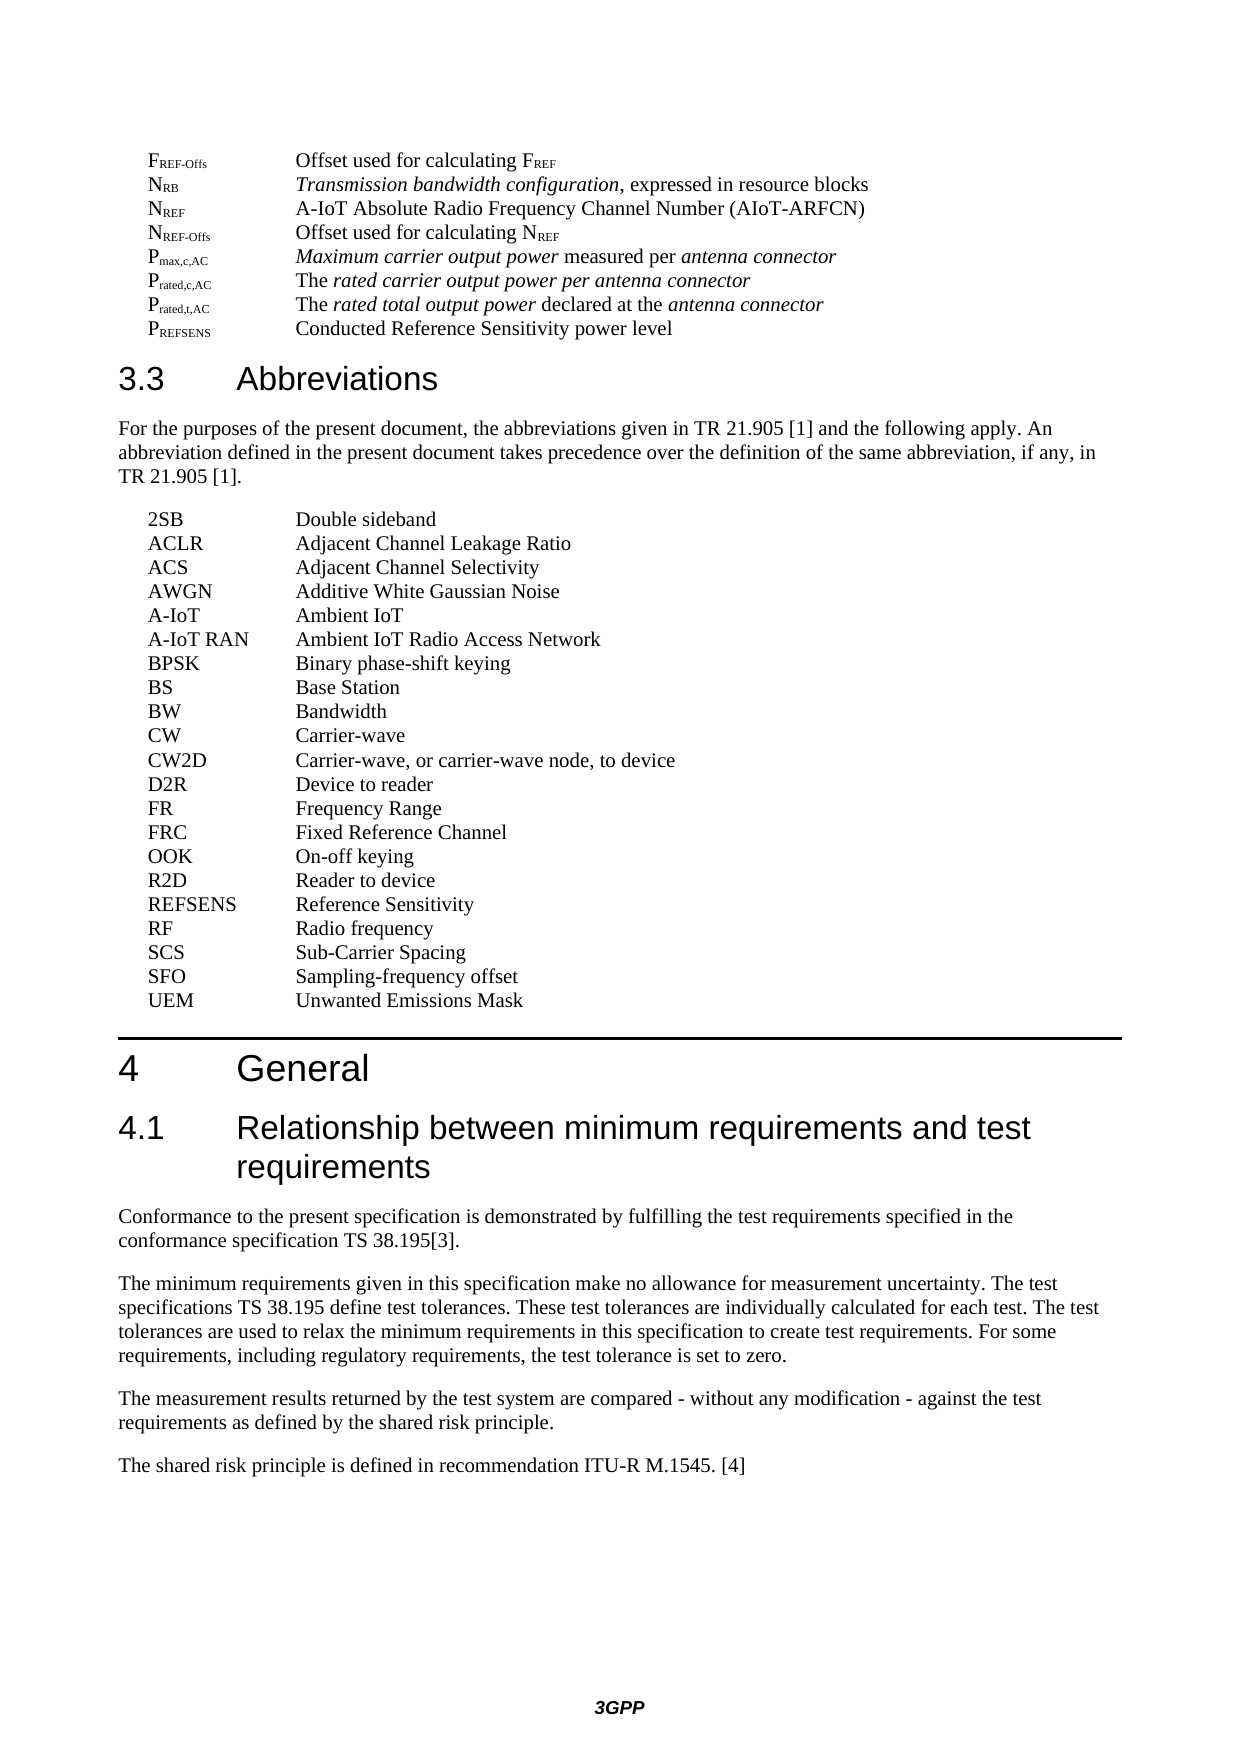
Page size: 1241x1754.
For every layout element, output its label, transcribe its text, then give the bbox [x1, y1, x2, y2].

text For the purposes of the present document, the abbreviations given in TR 21.905 [1] and the following apply. An abbreviation defined in the present document takes precedence over the definition of the same abbreviation, if any, in TR 21.905 [1]. [118, 416, 1122, 488]
subtitle 4 General [118, 1040, 1122, 1090]
text PREFSENS Conducted Reference Sensitivity power level [148, 316, 1122, 340]
text A-IoT Ambient IoT [148, 603, 1122, 627]
text The minimum requirements given in this specification make no allowance for measurement uncertainty. The test specifications TS 38.195 define test tolerances. These test tolerances are individually calculated for each test. The test tolerances are used to relax the minimum requirements in this specification to create test requirements. For some requirements, including regulatory requirements, the test tolerance is set to zero. [118, 1271, 1122, 1367]
text NREF A-IoT Absolute Radio Frequency Channel Number (AIoT-ARFCN) [148, 196, 1122, 220]
subtitle 3.3 Abbreviations [118, 359, 1122, 397]
text REFSENS Reference Sensitivity [148, 892, 1122, 916]
subtitle 4.1 Relationship between minimum requirements and test requirements [118, 1108, 1122, 1185]
text CW Carrier-wave [148, 723, 1122, 747]
text Pmax,c,AC Maximum carrier output power measured per antenna connector [148, 244, 1122, 268]
text RF Radio frequency [148, 916, 1122, 940]
text UEM Unwanted Emissions Mask [148, 988, 1122, 1012]
text CW2D Carrier-wave, or carrier-wave node, to device [148, 747, 1122, 772]
text BS Base Station [148, 675, 1122, 699]
text SFO Sampling-frequency offset [148, 964, 1122, 988]
text NREF-Offs Offset used for calculating NREF [148, 220, 1122, 244]
text FRC Fixed Reference Channel [148, 820, 1122, 844]
text ACLR Adjacent Channel Leakage Ratio [148, 531, 1122, 555]
text Prated,c,AC The rated carrier output power per antenna connector [148, 268, 1122, 292]
text OOK On-off keying [148, 844, 1122, 868]
text A-IoT RAN Ambient IoT Radio Access Network [148, 627, 1122, 651]
text D2R Device to reader [148, 772, 1122, 796]
text BPSK Binary phase-shift keying [148, 651, 1122, 675]
text FREF-Offs Offset used for calculating FREF [148, 147, 1122, 172]
text Prated,t,AC The rated total output power declared at the antenna connector [148, 292, 1122, 316]
text R2D Reader to device [148, 868, 1122, 892]
text FR Frequency Range [148, 796, 1122, 820]
text The shared risk principle is defined in recommendation ITU-R M.1545. [4] [118, 1453, 1122, 1477]
text 2SB Double sideband [148, 507, 1122, 531]
text SCS Sub-Carrier Spacing [148, 940, 1122, 964]
text The measurement results returned by the test system are compared - without any modification - against the test requirements as defined by the shared risk principle. [118, 1386, 1122, 1434]
text ACS Adjacent Channel Selectivity [148, 555, 1122, 579]
text Conformance to the present specification is demonstrated by fulfilling the test requirements specified in the conformance specification TS 38.195[3]. [118, 1204, 1122, 1252]
text NRB Transmission bandwidth configuration, expressed in resource blocks [148, 172, 1122, 196]
text BW Bandwidth [148, 699, 1122, 723]
text AWGN Additive White Gaussian Noise [148, 579, 1122, 603]
